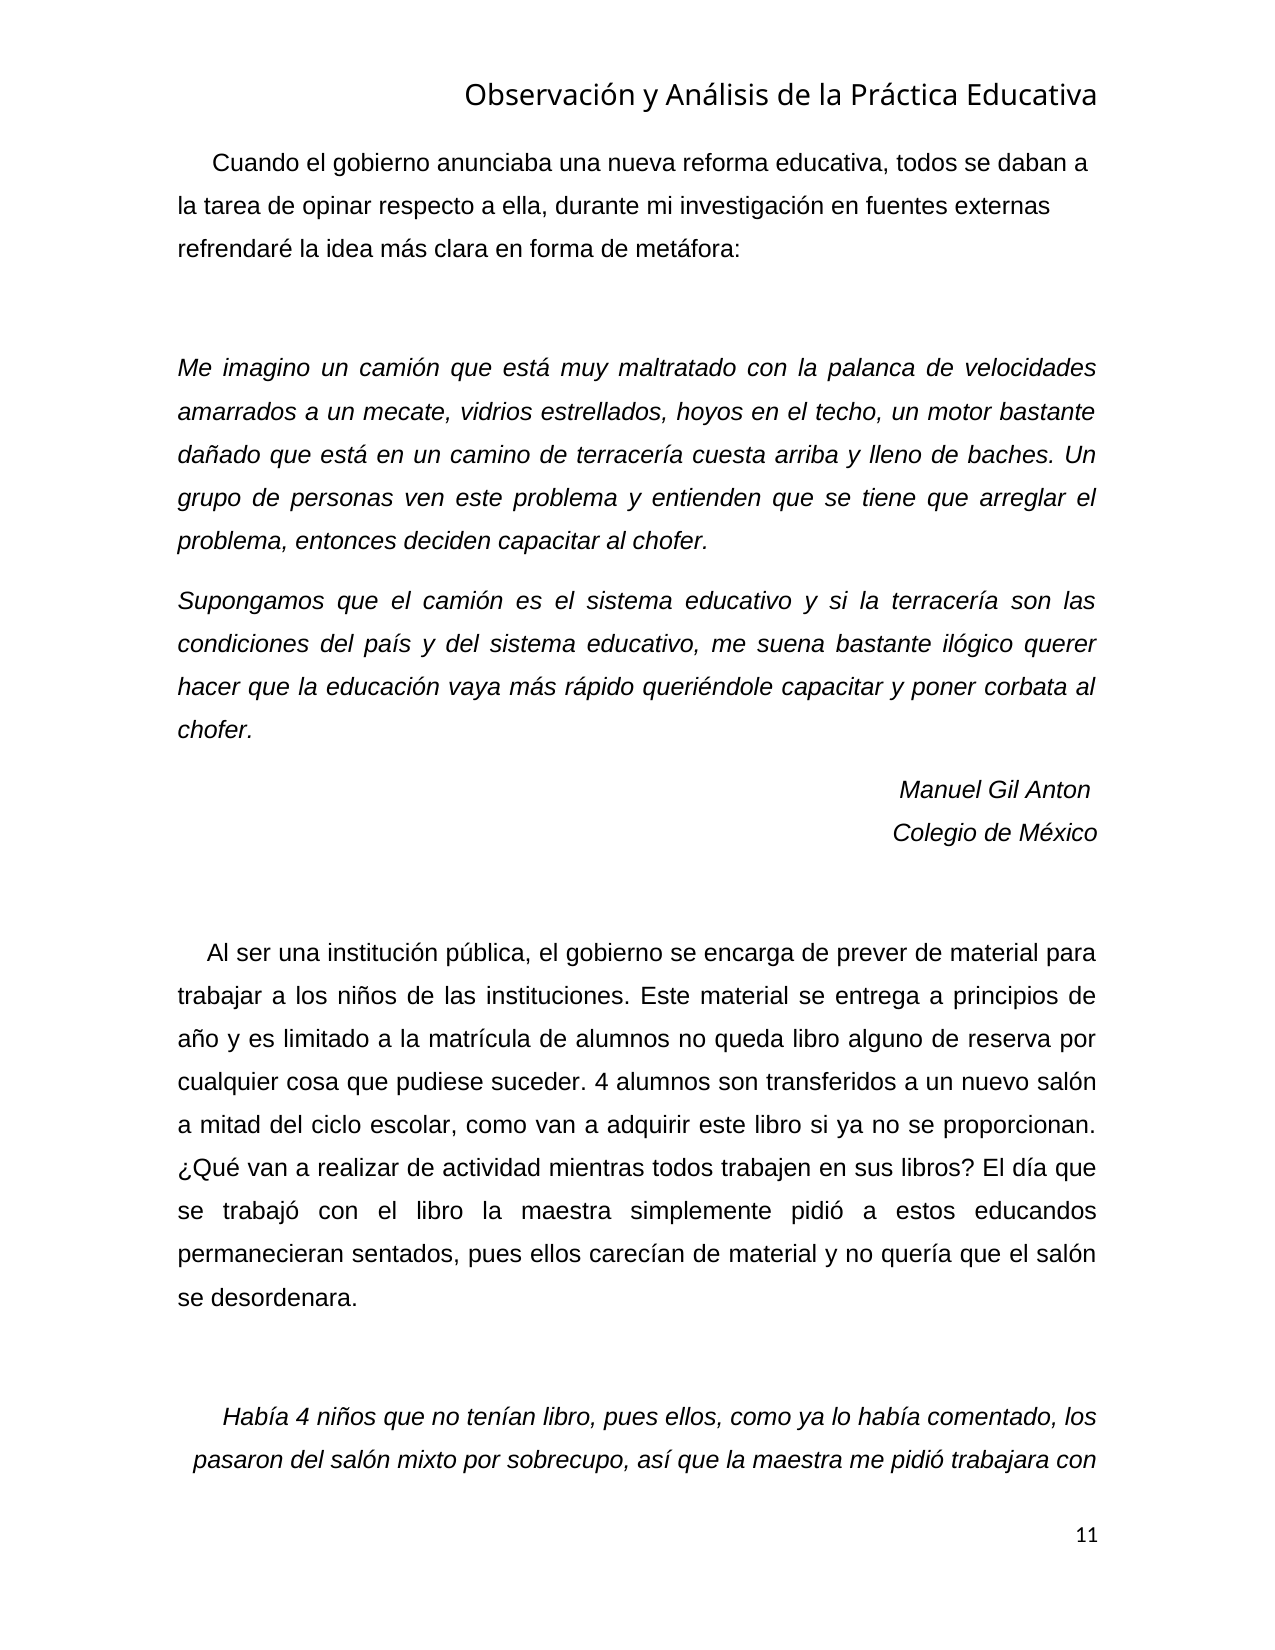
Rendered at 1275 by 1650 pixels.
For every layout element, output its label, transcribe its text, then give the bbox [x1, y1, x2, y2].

text Al ser una institución pública, el gobierno se encarga de prever de material para trabajar a los niños de las instituciones. Este material se entrega a principios de año y es limitado a la matrícula de alumnos no queda libro alguno de reserva por cualquier cosa que pudiese suceder. 4 alumnos son transferidos a un nuevo salón a mitad del ciclo escolar, como van a adquirir este libro si ya no se proporcionan. ¿Qué van a realizar de actividad mientras todos trabajen en sus libros? El día que se trabajó con el libro la maestra simplemente pidió a estos educandos permanecieran sentados, pues ellos carecían de material y no quería que el salón se desordenara. [177, 938, 1098, 1311]
text Manuel Gil Anton Colegio de México [177, 775, 1098, 847]
text Me imagino un camión que está muy maltratado con la palanca de velocidades amarrados a un mecate, vidrios estrellados, hoyos en el techo, un motor bastante dañado que está en un camino de terracería cuesta arriba y lleno de baches. Un grupo de personas ven este problema y entienden que se tiene que arreglar el problema, entonces deciden capacitar al chofer. [177, 353, 1098, 555]
text Supongamos que el camión es el sistema educativo y si la terracería son las condiciones del país y del sistema educativo, me suena bastante ilógico querer hacer que la educación vaya más rápido queriéndole capacitar y poner corbata al chofer. [177, 586, 1098, 744]
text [177, 1402, 1098, 1474]
text Cuando el gobierno anunciaba una nueva reforma educativa, todos se daban a la tarea de opinar respecto a ella, durante mi investigación en fuentes externas refrendaré la idea más clara en forma de metáfora: [177, 148, 1098, 263]
